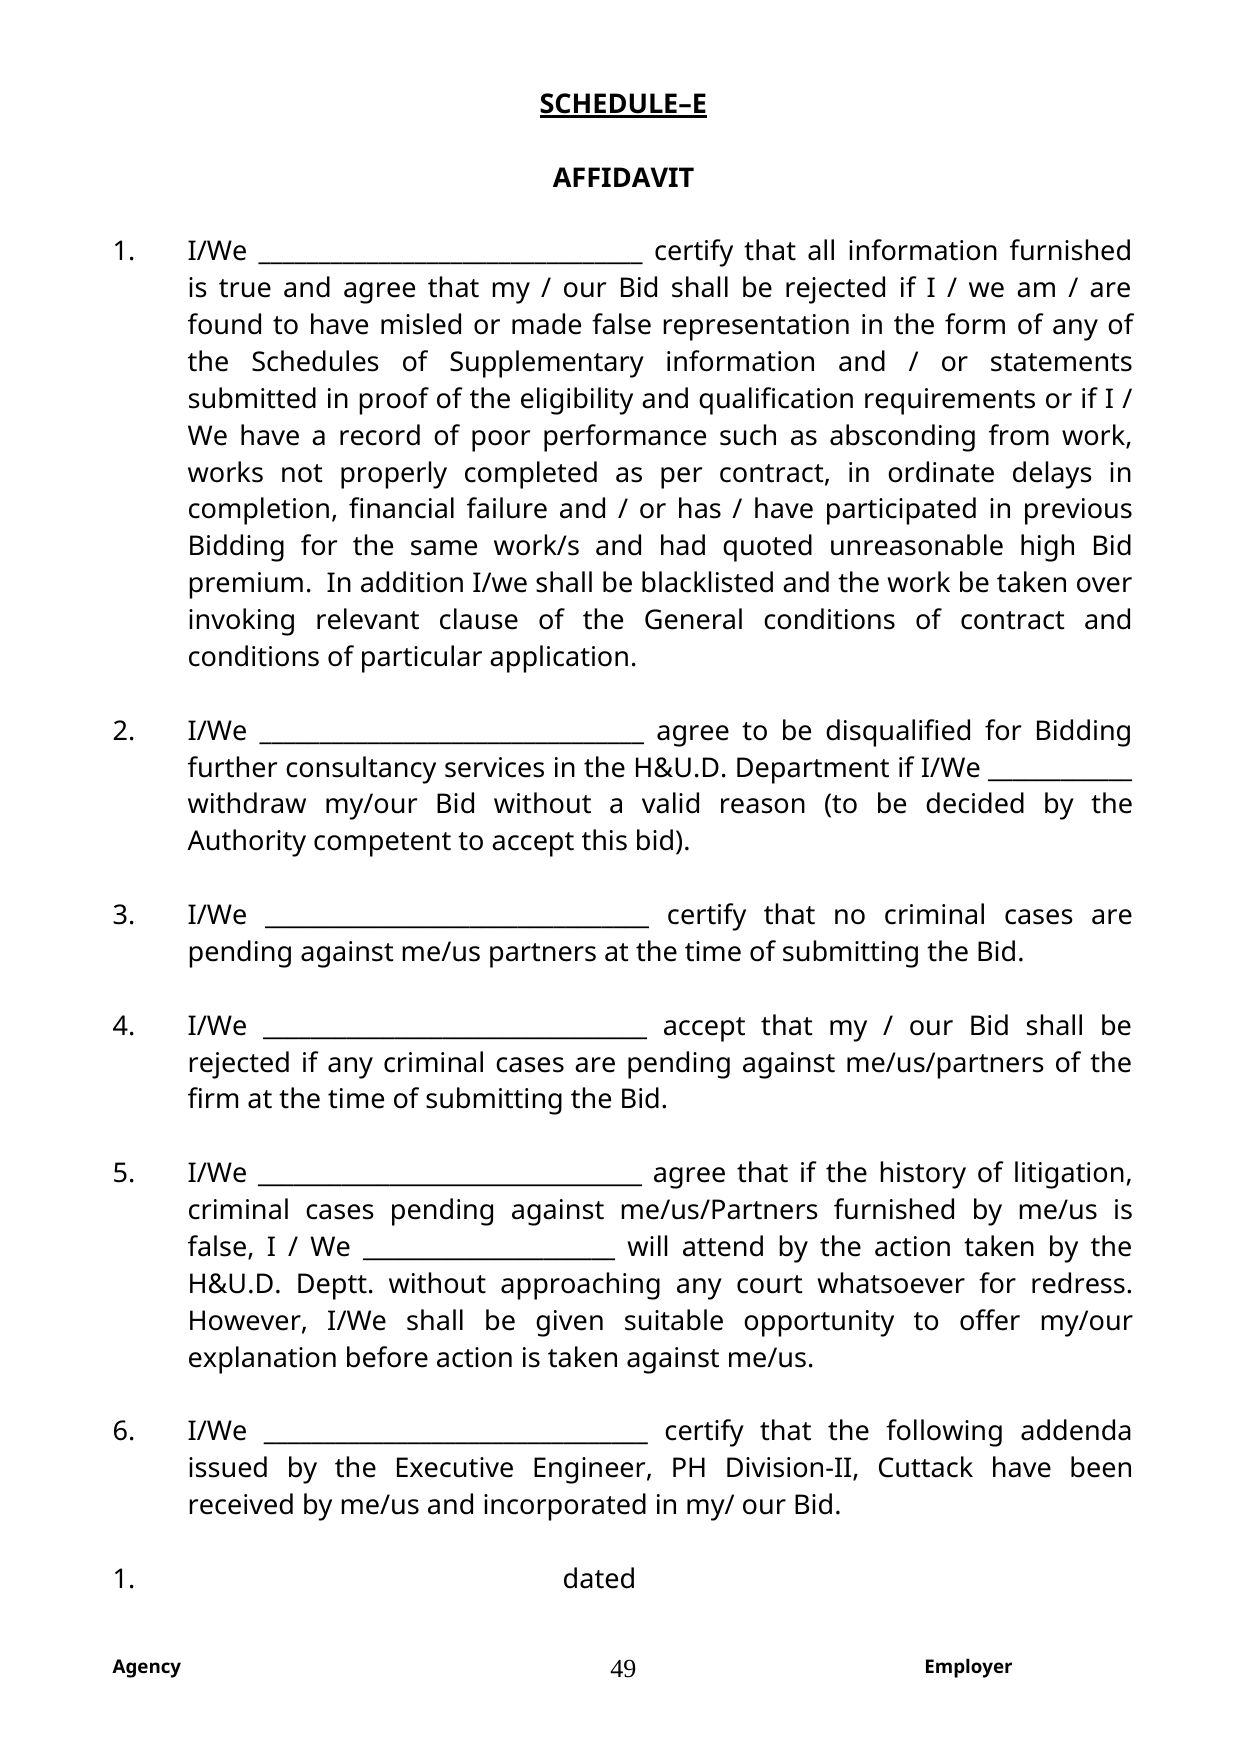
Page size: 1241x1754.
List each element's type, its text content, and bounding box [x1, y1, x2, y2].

list I/We ________________________________ certify that all information furnished is true and agree that my / our Bid shall be rejected if I / we am / are found to have misled or made false representation in the form of any of the Schedules of Supplementary information and / or statements submitted in proof of the eligibility and qualification requirements or if I / We have a record of poor performance such as absconding from work, works not properly completed as per contract, in ordinate delays in completion, financial failure and / or has / have participated in previous Bidding for the same work/s and had quoted unreasonable high Bid premium. In addition I/we shall be blacklisted and the work be taken over invoking relevant clause of the General conditions of contract and conditions of particular application. [112, 232, 1134, 674]
text AFFIDAVIT [112, 158, 1134, 195]
list I/We ________________________________ certify that no criminal cases are pending against me/us partners at the time of submitting the Bid. [112, 896, 1134, 969]
list I/We ________________________________ agree to be disqualified for Bidding further consultancy services in the H&U.D. Department if I/We ____________ withdraw my/our Bid without a valid reason (to be decided by the Authority competent to accept this bid). [112, 711, 1134, 859]
list I/We ________________________________ accept that my / our Bid shall be rejected if any criminal cases are pending against me/us/partners of the firm at the time of submitting the Bid. [112, 1006, 1134, 1117]
text SCHEDULE–E [112, 84, 1134, 121]
text 1. dated [112, 1559, 1134, 1596]
list I/We ________________________________ certify that the following addenda issued by the Executive Engineer, PH Division-II, Cuttack have been received by me/us and incorporated in my/ our Bid. [112, 1412, 1134, 1522]
list I/We ________________________________ agree that if the history of litigation, criminal cases pending against me/us/Partners furnished by me/us is false, I / We _____________________ will attend by the action taken by the H&U.D. Deptt. without approaching any court whatsoever for redress. However, I/We shall be given suitable opportunity to offer my/our explanation before action is taken against me/us. [112, 1154, 1134, 1375]
